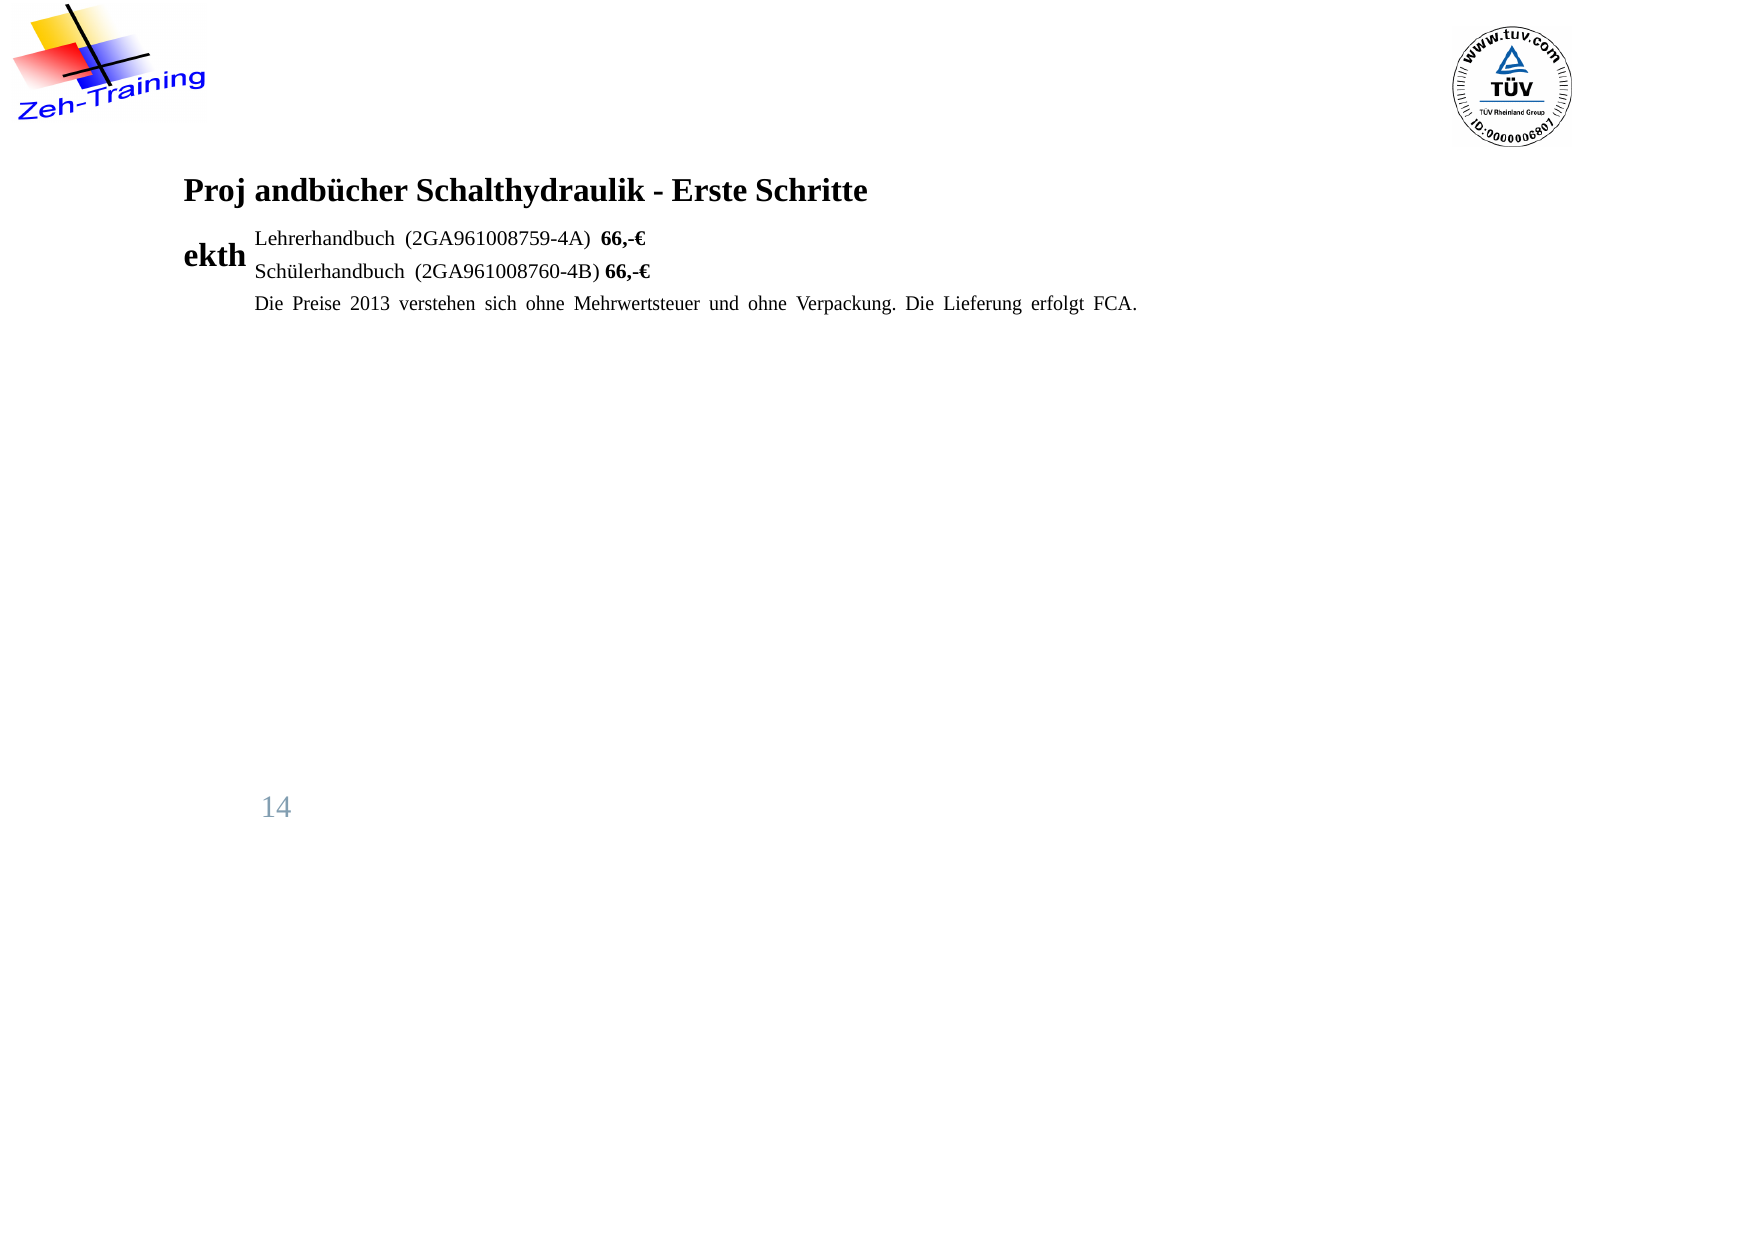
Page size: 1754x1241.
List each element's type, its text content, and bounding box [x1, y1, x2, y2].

text 14 [261, 774, 1608, 839]
picture [1452, 26, 1572, 147]
text Schülerhandbuch (2GA961008760-4B) 66,-€ [254, 254, 1608, 287]
text Die Preise 2013 verstehen sich ohne Mehrwertsteuer und ohne Verpackung. Die Lieferung erfolgt FCA. [254, 287, 1608, 319]
picture [11, 3, 208, 123]
text Projekthandbücher Schalthydraulik - Erste Schritte [183, 157, 1608, 287]
text Lehrerhandbuch (2GA961008759-4A) 66,-€ [254, 222, 1608, 254]
